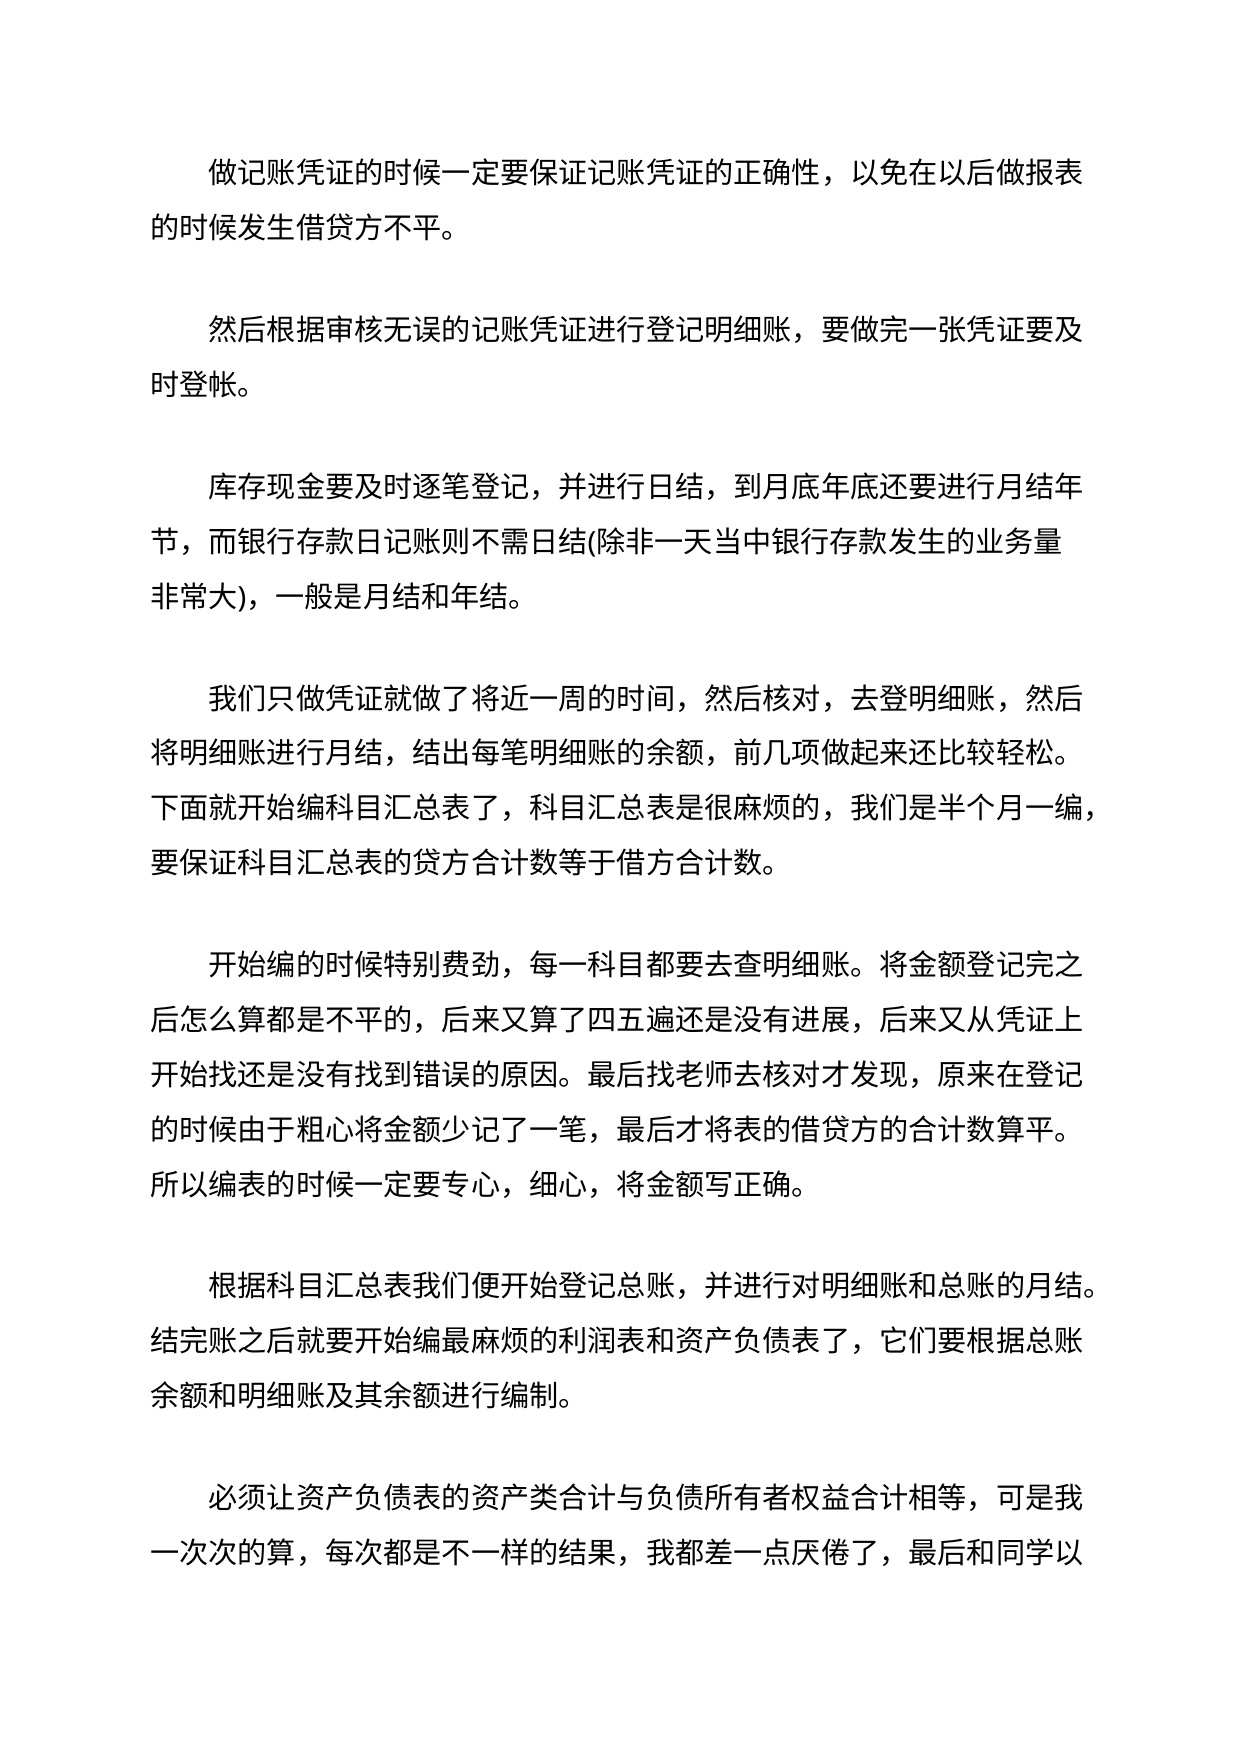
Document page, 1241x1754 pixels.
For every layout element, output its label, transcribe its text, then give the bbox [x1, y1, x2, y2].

text 根据科目汇总表我们便开始登记总账，并进行对明细账和总账的月结。结完账之后就要开始编最麻烦的利润表和资产负债表了，它们要根据总账余额和明细账及其余额进行编制。 [150, 1263, 1090, 1415]
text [150, 1474, 1090, 1572]
text 然后根据审核无误的记账凭证进行登记明细账，要做完一张凭证要及时登帐。 [150, 307, 1090, 404]
text 我们只做凭证就做了将近一周的时间，然后核对，去登明细账，然后将明细账进行月结，结出每笔明细账的余额，前几项做起来还比较轻松。下面就开始编科目汇总表了，科目汇总表是很麻烦的，我们是半个月一编，要保证科目汇总表的贷方合计数等于借方合计数。 [150, 675, 1090, 882]
text 库存现金要及时逐笔登记，并进行日结，到月底年底还要进行月结年节，而银行存款日记账则不需日结(除非一天当中银行存款发生的业务量非常大)，一般是月结和年结。 [150, 463, 1090, 616]
text 开始编的时候特别费劲，每一科目都要去查明细账。将金额登记完之后怎么算都是不平的，后来又算了四五遍还是没有进展，后来又从凭证上开始找还是没有找到错误的原因。最后找老师去核对才发现，原来在登记的时候由于粗心将金额少记了一笔，最后才将表的借贷方的合计数算平。所以编表的时候一定要专心，细心，将金额写正确。 [150, 942, 1090, 1203]
text 做记账凭证的时候一定要保证记账凭证的正确性，以免在以后做报表的时候发生借贷方不平。 [150, 150, 1090, 247]
